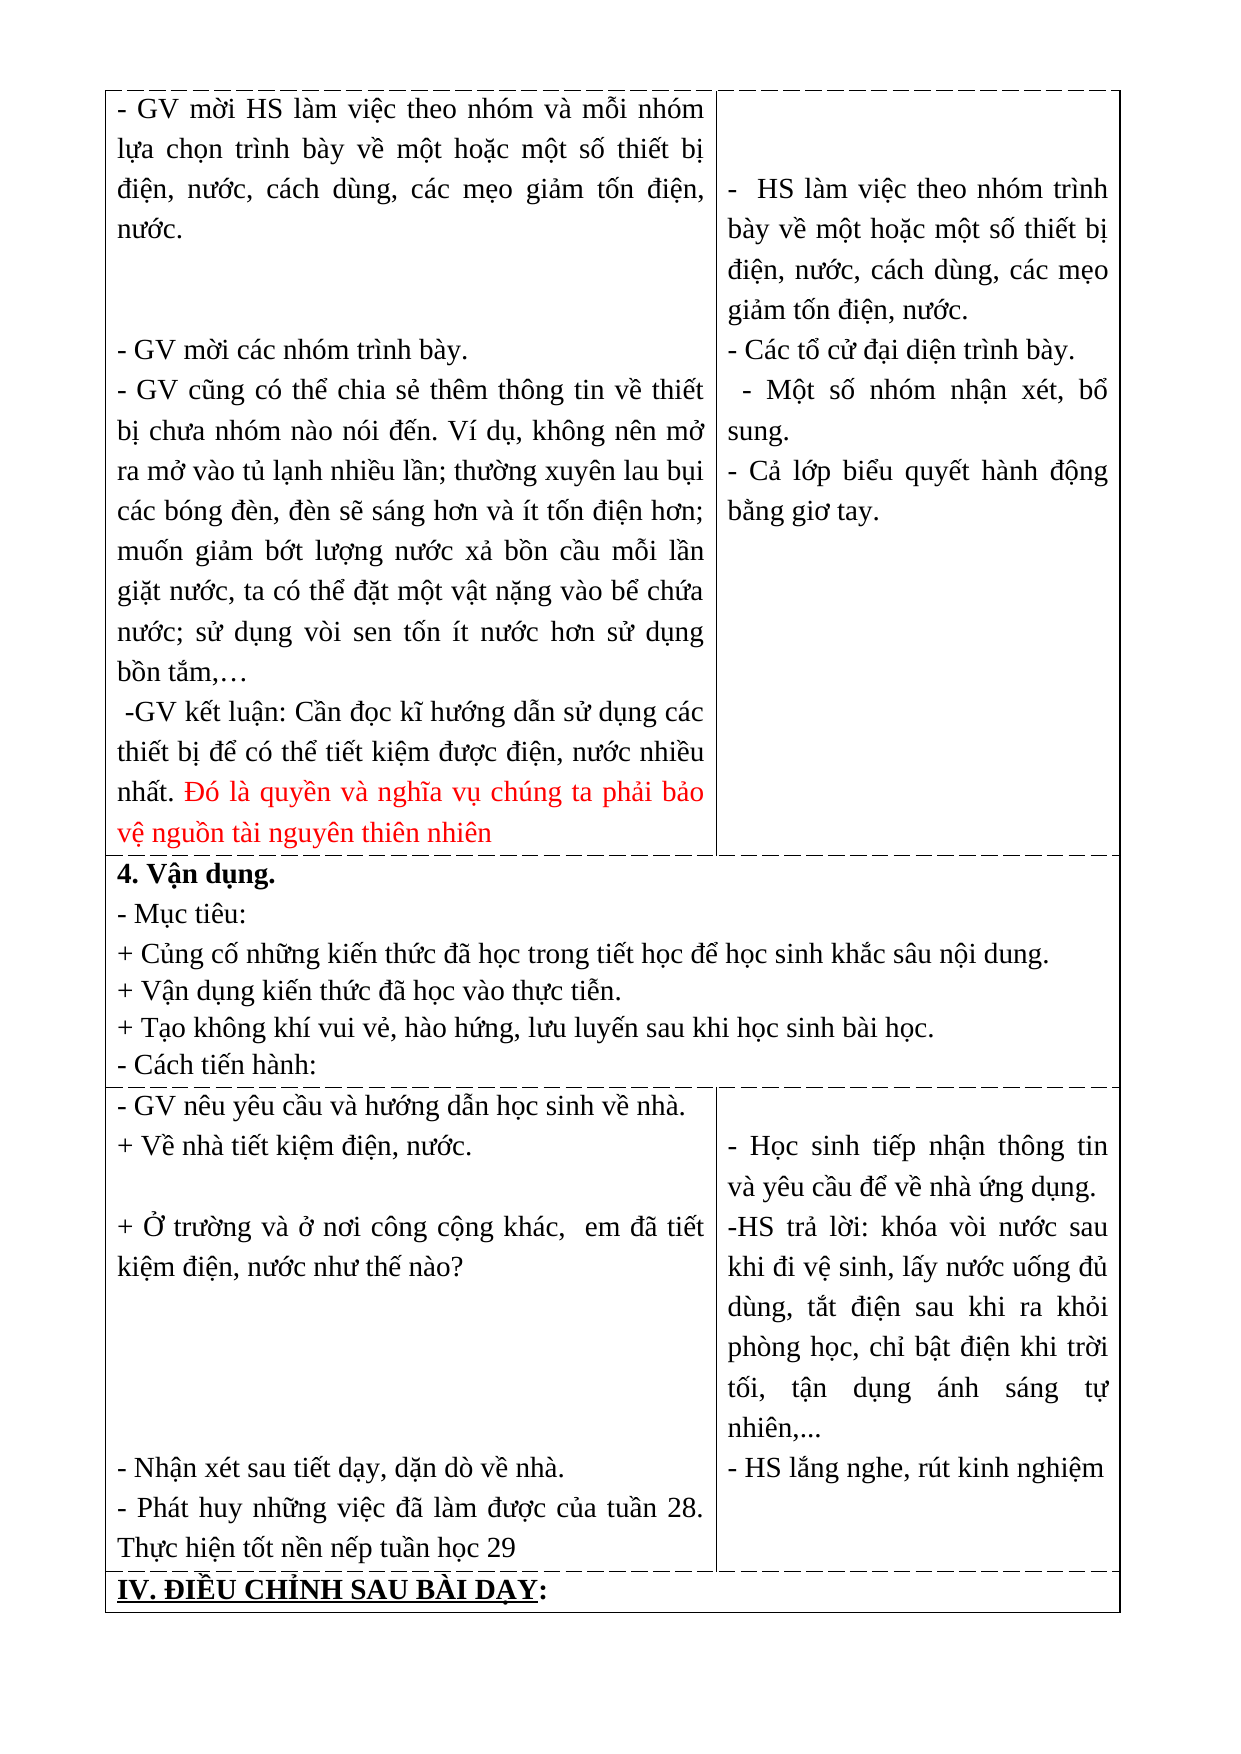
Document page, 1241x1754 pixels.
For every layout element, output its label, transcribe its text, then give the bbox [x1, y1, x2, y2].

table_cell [716, 90, 1119, 855]
table_cell - Học sinh tiếp nhận thông tin và yêu cầu để về nhà ứng dụng. -HS trả lời: khóa vòi nước sau khi đi vệ sinh, lấy nước uống đủ dùng, tắt điện sau khi ra khỏi phòng học, chỉ bật điện khi trời tối, tận dụng ánh sáng tự nhiên,... - HS lắng nghe, rút kinh nghiệm [717, 1087, 1119, 1571]
table_cell - GV nêu yêu cầu và hướng dẫn học sinh về nhà. + Về nhà tiết kiệm điện, nước. + Ở trường và ở nơi công cộng khác, em đã tiết kiệm điện, nước như thế nào? - Nhận xét sau tiết dạy, dặn dò về nhà. - Phát huy những việc đã làm được của tuần 28. Thực hiện tốt nền nếp tuần học 29 [106, 1087, 716, 1571]
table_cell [106, 1571, 1119, 1612]
table_cell 4. Vận dụng. - Mục tiêu: + Củng cố những kiến thức đã học trong tiết học để học sinh khắc sâu nội dung. + Vận dụng kiến thức đã học vào thực tiễn. + Tạo không khí vui vẻ, hào hứng, lưu luyến sau khi học sinh bài học. - Cách tiến hành: [106, 855, 1119, 1087]
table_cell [106, 90, 716, 855]
